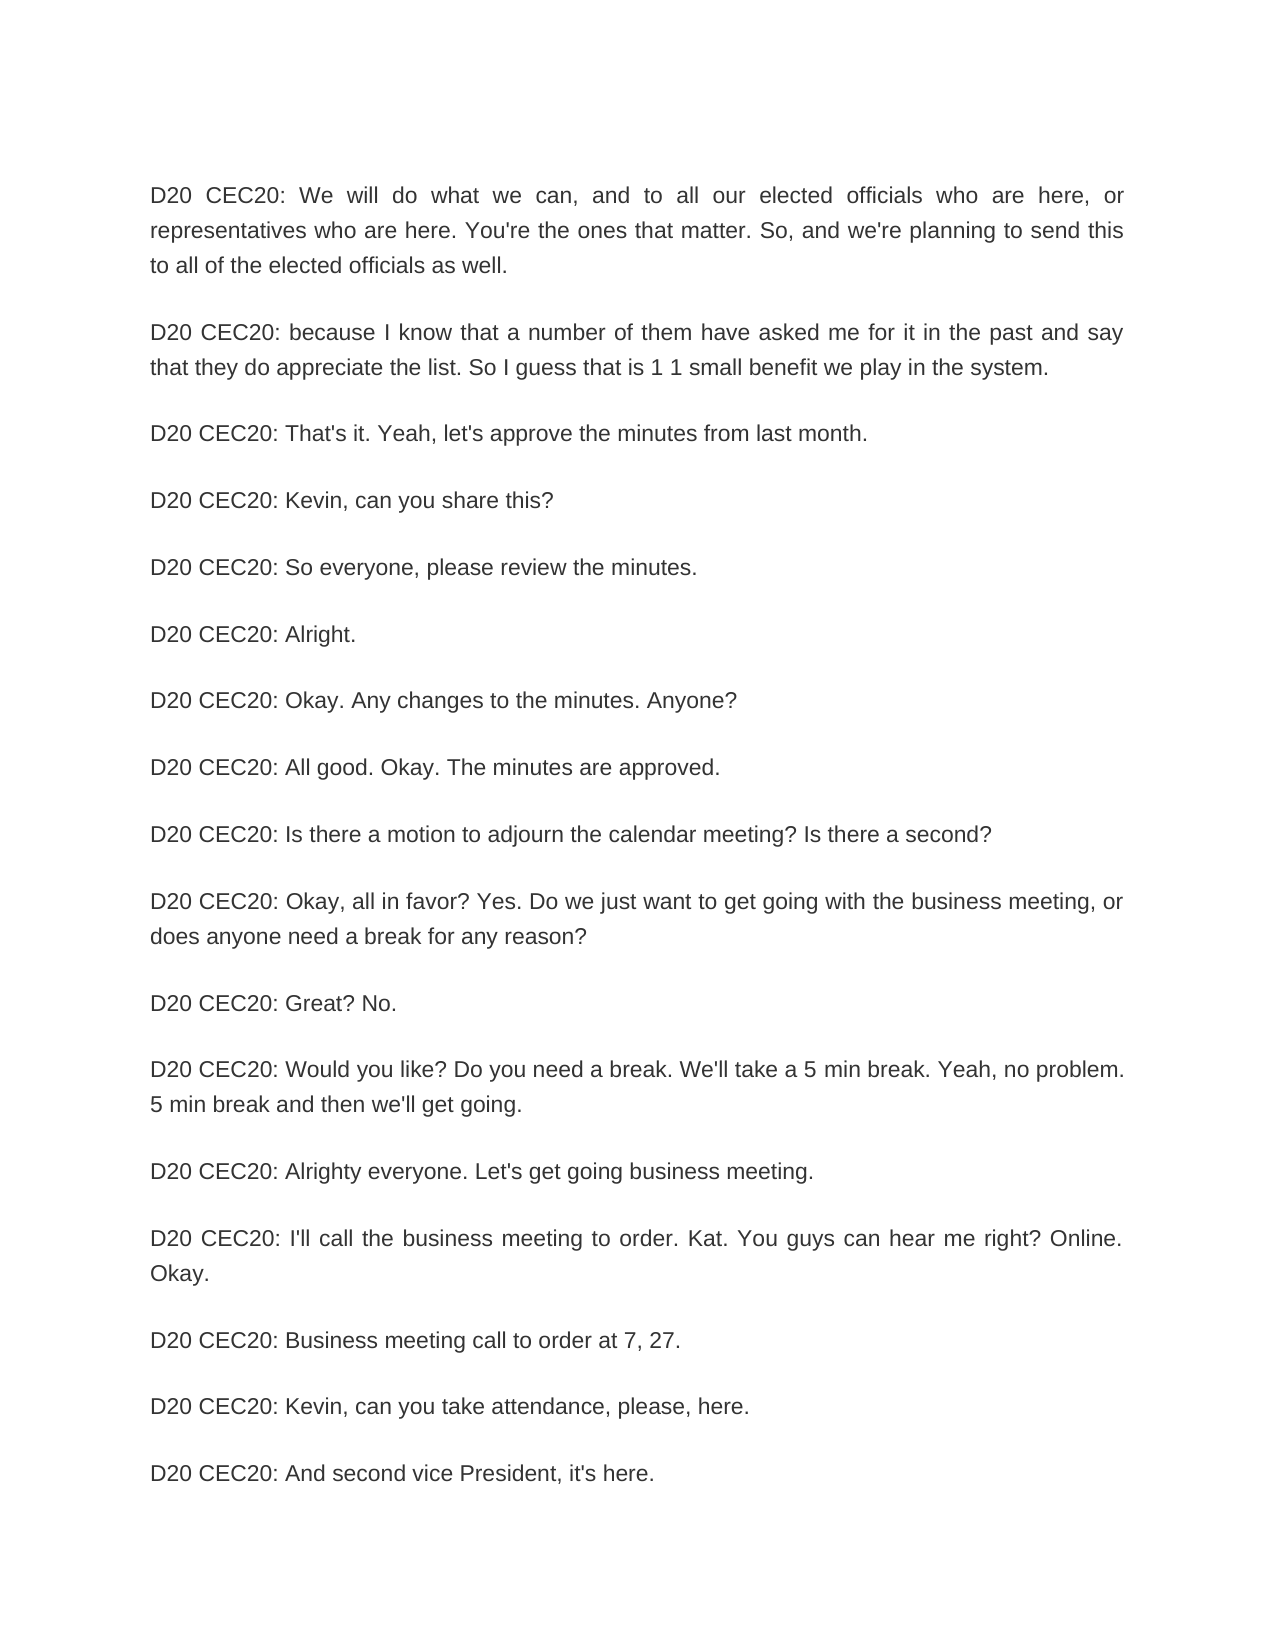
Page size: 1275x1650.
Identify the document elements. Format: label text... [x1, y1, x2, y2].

text D20 CEC20: So everyone, please review the minutes. [150, 554, 1125, 580]
text D20 CEC20: And second vice President, it's here. [150, 1460, 1125, 1486]
text D20 CEC20: because I know that a number of them have asked me for it in the past and say that they do appreciate the list. So I guess that is 1 1 small benefit we play in the system. [150, 318, 1125, 380]
text D20 CEC20: Would you like? Do you need a break. We'll take a 5 min break. Yeah, no problem. 5 min break and then we'll get going. [150, 1056, 1125, 1118]
text D20 CEC20: I'll call the business meeting to order. Kat. You guys can hear me right? Online. Okay. [150, 1225, 1125, 1286]
text D20 CEC20: All good. Okay. The minutes are approved. [150, 754, 1125, 781]
text D20 CEC20: Kevin, can you take attendance, please, here. [150, 1393, 1125, 1420]
text D20 CEC20: Business meeting call to order at 7, 27. [150, 1327, 1125, 1353]
text D20 CEC20: Alright. [150, 621, 1125, 647]
text D20 CEC20: We will do what we can, and to all our elected officials who are here, or representatives who are here. You're the ones that matter. So, and we're planning to send this to all of the elected officials as well. [150, 182, 1125, 278]
text D20 CEC20: Great? No. [150, 989, 1125, 1016]
text D20 CEC20: Okay, all in favor? Yes. Do we just want to get going with the business meeting, or does anyone need a break for any reason? [150, 888, 1125, 949]
text D20 CEC20: Okay. Any changes to the minutes. Anyone? [150, 687, 1125, 714]
text D20 CEC20: Kevin, can you share this? [150, 487, 1125, 513]
text D20 CEC20: Is there a motion to adjourn the calendar meeting? Is there a second? [150, 821, 1125, 847]
text D20 CEC20: That's it. Yeah, let's approve the minutes from last month. [150, 420, 1125, 447]
text D20 CEC20: Alrighty everyone. Let's get going business meeting. [150, 1158, 1125, 1184]
